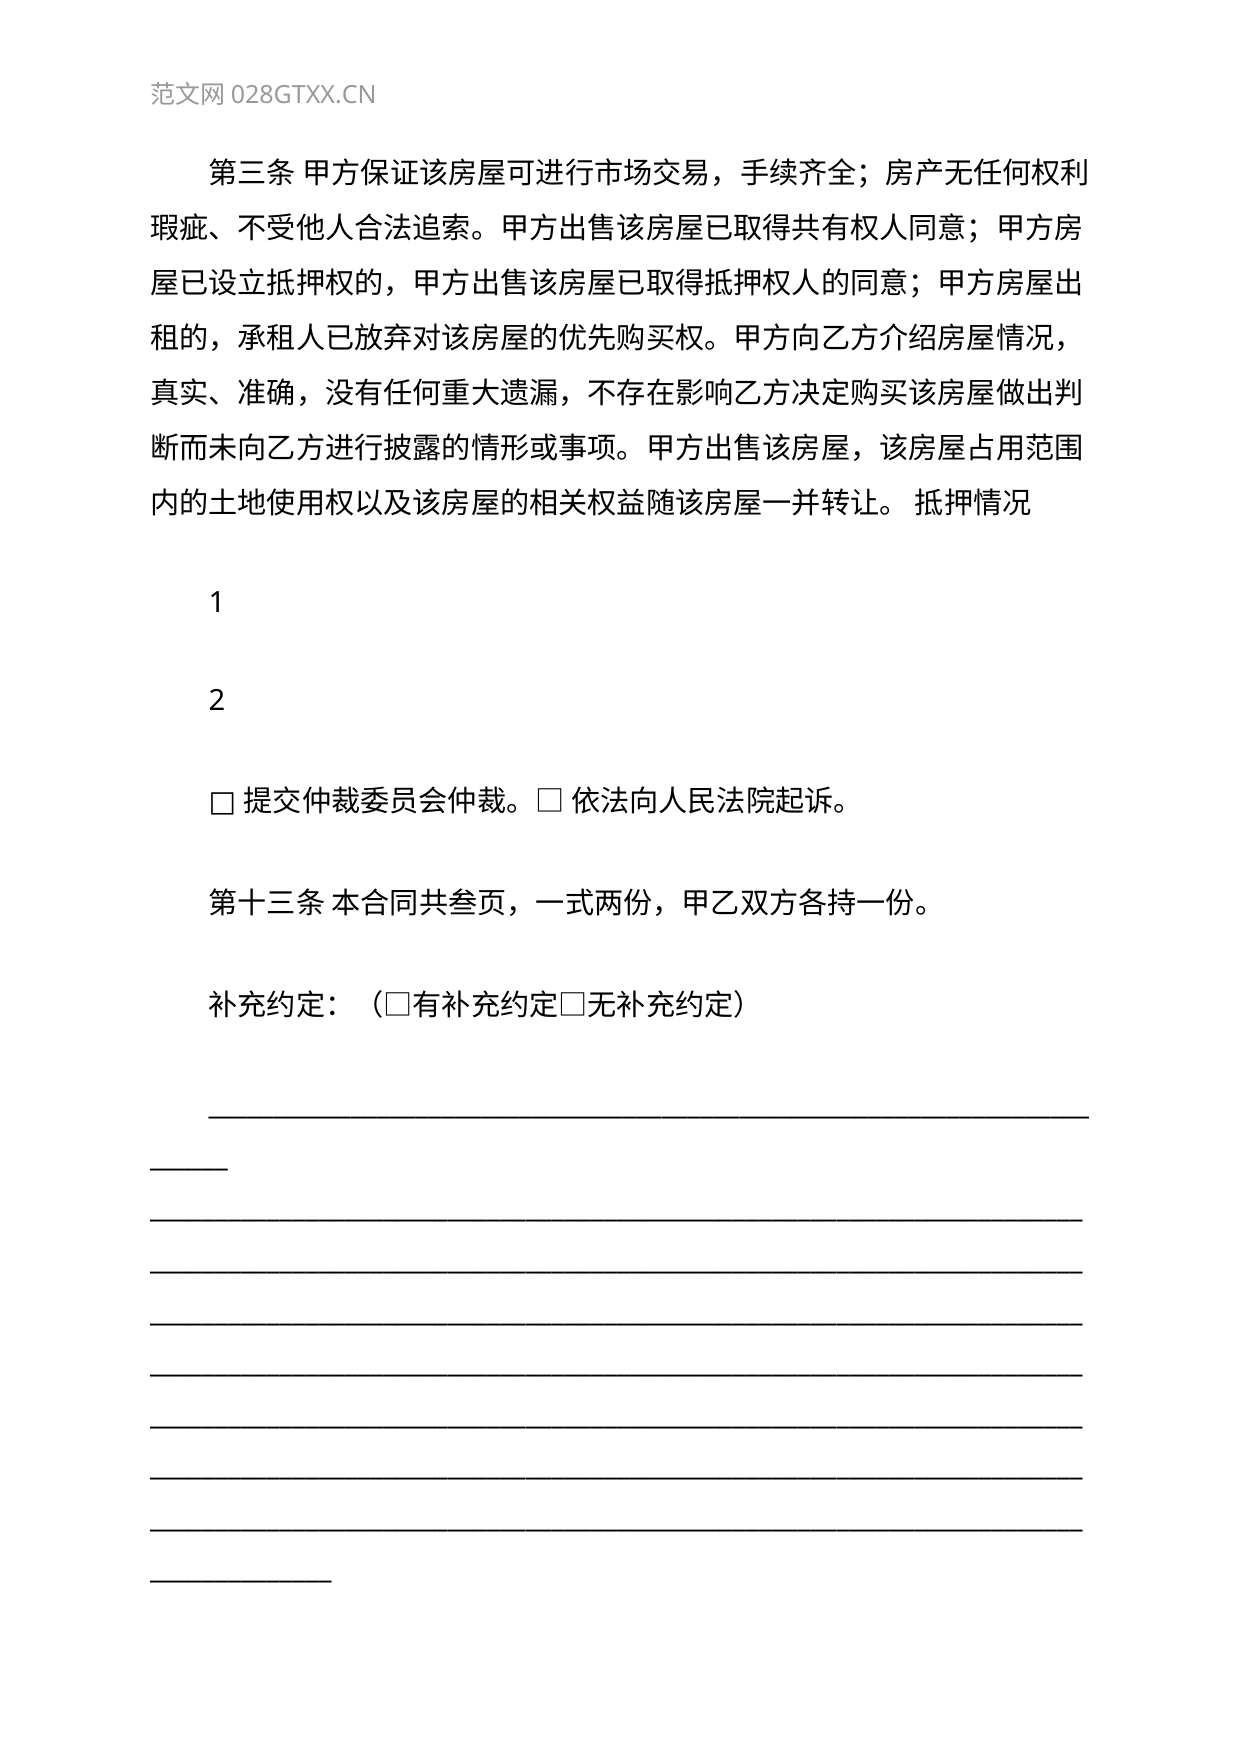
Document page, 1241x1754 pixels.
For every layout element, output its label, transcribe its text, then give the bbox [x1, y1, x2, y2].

text 补充约定：（□有补充约定□无补充约定） [150, 982, 1090, 1024]
text 第三条 甲方保证该房屋可进行市场交易，手续齐全；房产无任何权利瑕疵、不受他人合法追索。甲方出售该房屋已取得共有权人同意；甲方房屋已设立抵押权的，甲方出售该房屋已取得抵押权人的同意；甲方房屋出租的，承租人已放弃对该房屋的优先购买权。甲方向乙方介绍房屋情况，真实、准确，没有任何重大遗漏，不存在影响乙方决定购买该房屋做出判断而未向乙方进行披露的情形或事项。甲方出售该房屋，该房屋占用范围内的土地使用权以及该房屋的相关权益随该房屋一并转让。 抵押情况 [150, 150, 1090, 522]
text 第十三条 本合同共叁页，一式两份，甲乙双方各持一份。 [150, 880, 1090, 922]
text 1 [150, 581, 1090, 621]
text 2 [150, 679, 1090, 719]
text □ 提交仲裁委员会仲裁。□ 依法向人民法院起诉。 [150, 778, 1090, 820]
text __________________________________________________________________________ ______________________________________________________________________________________________________________________________________________________________________________________________________________________________________________________________________________________________________________________________________________________________________________________________________________________________________________________________________________________________________________________________________ [150, 1083, 1090, 1587]
